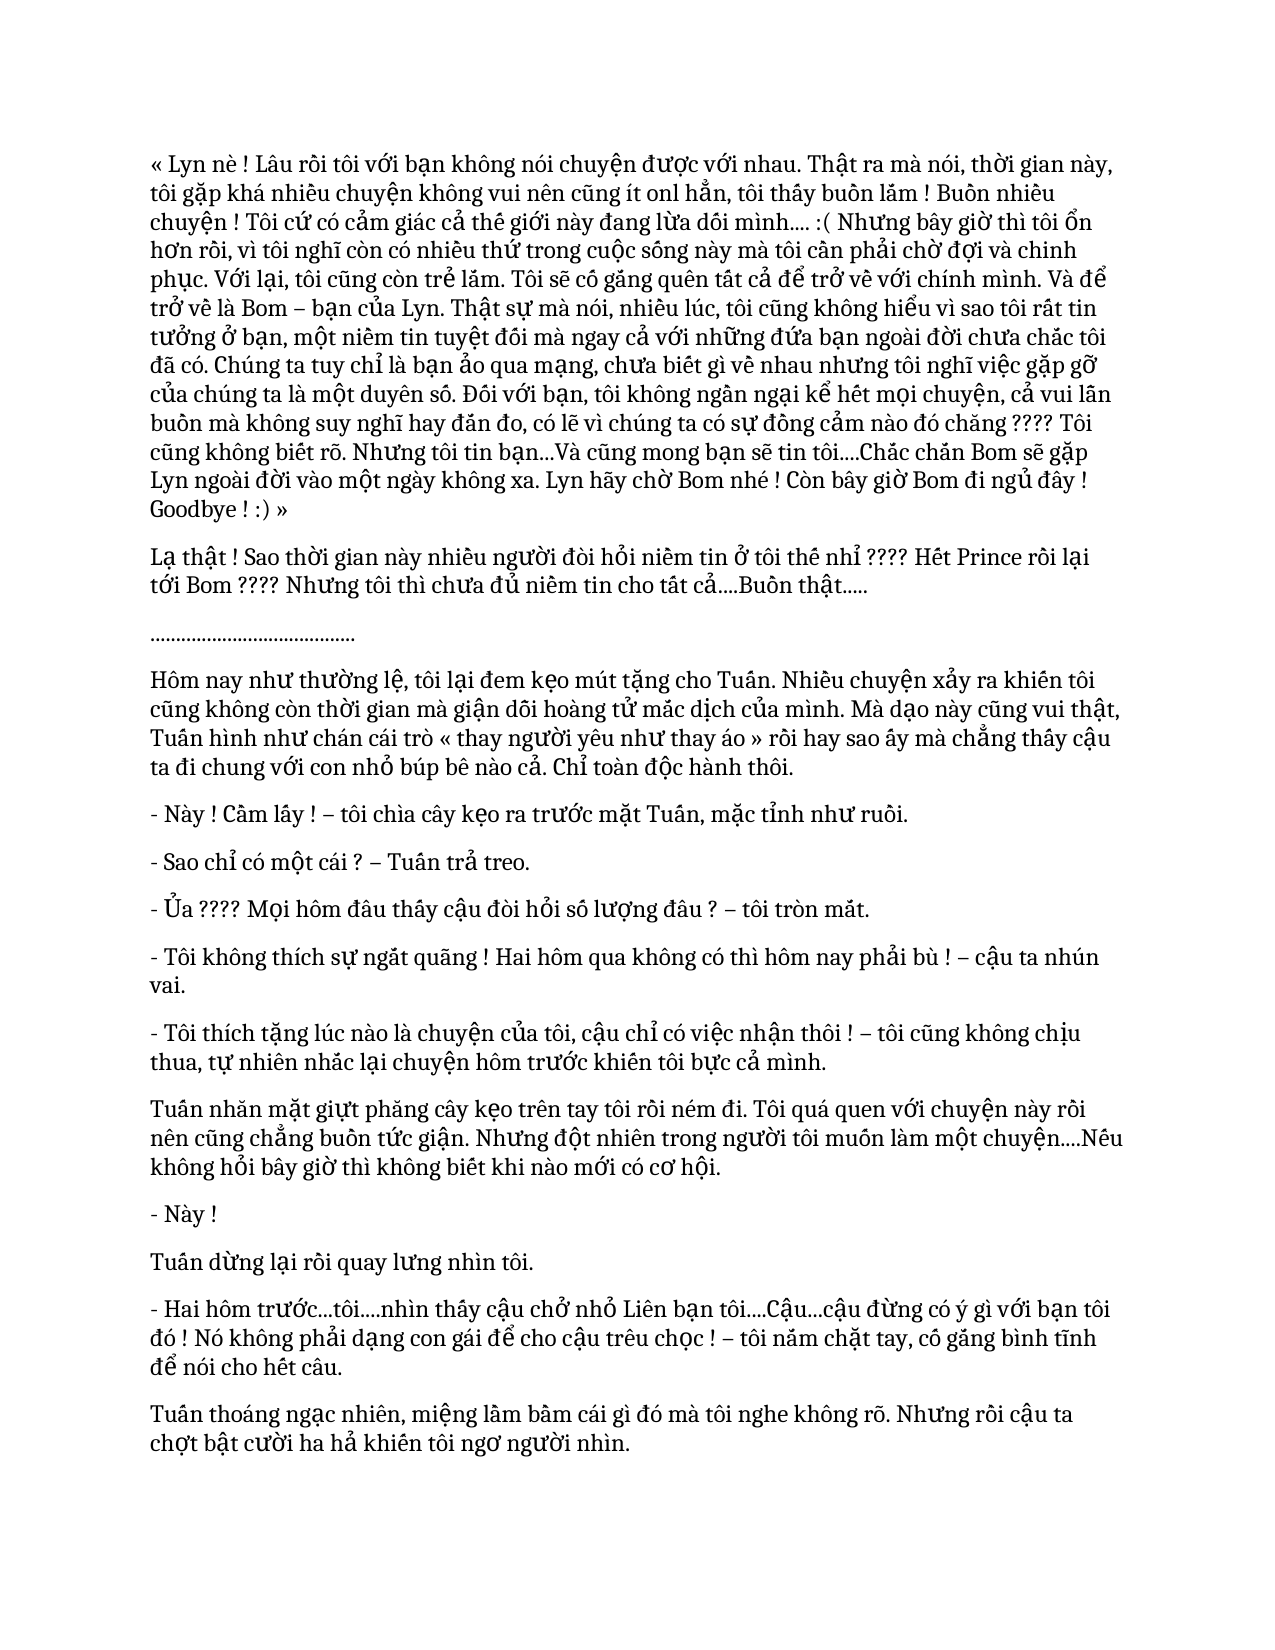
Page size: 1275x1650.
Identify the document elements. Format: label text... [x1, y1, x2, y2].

text - Này ! [150, 1200, 1125, 1229]
text Hôm nay như thường lệ, tôi lại đem kẹo mút tặng cho Tuấn. Nhiều chuyện xảy ra khiến tôi cũng không còn thời gian mà giận dỗi hoàng tử mắc dịch của mình. Mà dạo này cũng vui thật, Tuấn hình như chán cái trò « thay người yêu như thay áo » rồi hay sao ấy mà chẳng thấy cậu ta đi chung với con nhỏ búp bê nào cả. Chỉ toàn độc hành thôi. [150, 666, 1125, 781]
text ........................................ [150, 619, 1125, 647]
text - Tôi thích tặng lúc nào là chuyện của tôi, cậu chỉ có việc nhận thôi ! – tôi cũng không chịu thua, tự nhiên nhắc lại chuyện hôm trước khiến tôi bực cả mình. [150, 1019, 1125, 1076]
text « Lyn nè ! Lâu rồi tôi với bạn không nói chuyện được với nhau. Thật ra mà nói, thời gian này, tôi gặp khá nhiều chuyện không vui nên cũng ít onl hẳn, tôi thấy buồn lắm ! Buồn nhiều chuyện ! Tôi cứ có cảm giác cả thế giới này đang lừa dối mình.... :( Nhưng bây giờ thì tôi ổn hơn rồi, vì tôi nghĩ còn có nhiều thứ trong cuộc sống này mà tôi cần phải chờ đợi và chinh phục. Với lại, tôi cũng còn trẻ lắm. Tôi sẽ cố gắng quên tất cả để trở về với chính mình. Và để trở về là Bom – bạn của Lyn. Thật sự mà nói, nhiều lúc, tôi cũng không hiểu vì sao tôi rất tin tưởng ở bạn, một niềm tin tuyệt đối mà ngay cả với những đứa bạn ngoài đời chưa chắc tôi đã có. Chúng ta tuy chỉ là bạn ảo qua mạng, chưa biết gì về nhau nhưng tôi nghĩ việc gặp gỡ của chúng ta là một duyên số. Đối với bạn, tôi không ngần ngại kể hết mọi chuyện, cả vui lẫn buồn mà không suy nghĩ hay đắn đo, có lẽ vì chúng ta có sự đồng cảm nào đó chăng ???? Tôi cũng không biết rõ. Nhưng tôi tin bạn...Và cũng mong bạn sẽ tin tôi....Chắc chắn Bom sẽ gặp Lyn ngoài đời vào một ngày không xa. Lyn hãy chờ Bom nhé ! Còn bây giờ Bom đi ngủ đây ! Goodbye ! :) » [150, 150, 1125, 524]
text Tuấn nhăn mặt giựt phăng cây kẹo trên tay tôi rồi ném đi. Tôi quá quen với chuyện này rồi nên cũng chẳng buồn tức giận. Nhưng đột nhiên trong người tôi muốn làm một chuyện....Nếu không hỏi bây giờ thì không biết khi nào mới có cơ hội. [150, 1095, 1125, 1181]
text - Ủa ???? Mọi hôm đâu thấy cậu đòi hỏi số lượng đâu ? – tôi tròn mắt. [150, 895, 1125, 924]
text - Hai hôm trước...tôi....nhìn thấy cậu chở nhỏ Liên bạn tôi....Cậu...cậu đừng có ý gì với bạn tôi đó ! Nó không phải dạng con gái để cho cậu trêu chọc ! – tôi nắm chặt tay, cố gắng bình tĩnh để nói cho hết câu. [150, 1295, 1125, 1381]
text Tuấn dừng lại rồi quay lưng nhìn tôi. [150, 1247, 1125, 1276]
text - Này ! Cầm lấy ! – tôi chìa cây kẹo ra trước mặt Tuấn, mặc tỉnh như ruồi. [150, 800, 1125, 829]
text - Tôi không thích sự ngắt quãng ! Hai hôm qua không có thì hôm nay phải bù ! – cậu ta nhún vai. [150, 942, 1125, 1000]
text - Sao chỉ có một cái ? – Tuấn trả treo. [150, 847, 1125, 876]
text Tuấn thoáng ngạc nhiên, miệng lầm bầm cái gì đó mà tôi nghe không rõ. Nhưng rồi cậu ta chợt bật cười ha hả khiến tôi ngơ người nhìn. [150, 1400, 1125, 1457]
text Lạ thật ! Sao thời gian này nhiều người đòi hỏi niềm tin ở tôi thế nhỉ ???? Hết Prince rồi lại tới Bom ???? Nhưng tôi thì chưa đủ niềm tin cho tất cả....Buồn thật..... [150, 542, 1125, 600]
